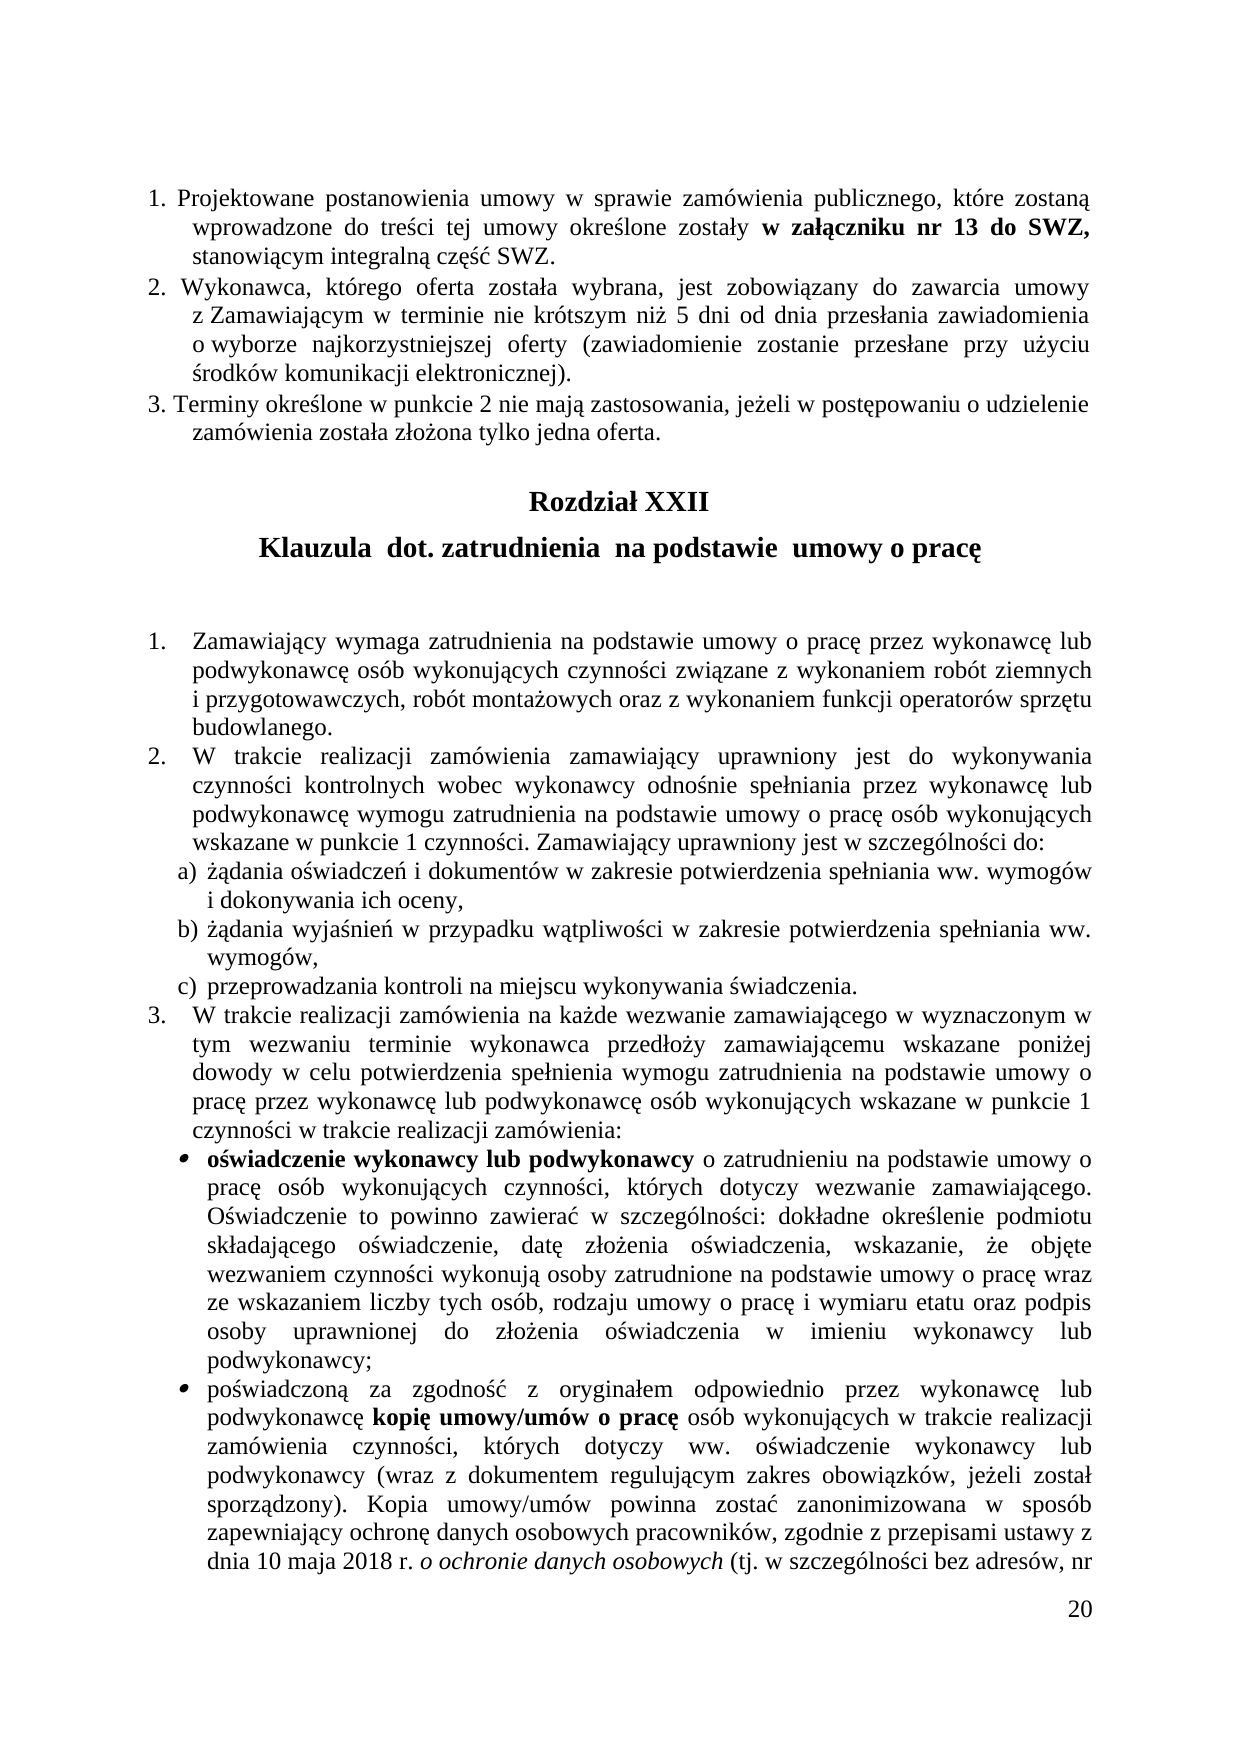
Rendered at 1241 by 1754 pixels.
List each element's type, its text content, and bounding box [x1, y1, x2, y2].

list W trakcie realizacji zamówienia na każde wezwanie zamawiającego w wyznaczonym w tym wezwaniu terminie wykonawca przedłoży zamawiającemu wskazane poniżej dowody w celu potwierdzenia spełnienia wymogu zatrudnienia na podstawie umowy o pracę przez wykonawcę lub podwykonawcę osób wykonujących wskazane w punkcie 1 czynności w trakcie realizacji zamówienia: [148, 1000, 1093, 1144]
list przeprowadzania kontroli na miejscu wykonywania świadczenia. [177, 971, 1093, 1000]
list Zamawiający wymaga zatrudnienia na podstawie umowy o pracę przez wykonawcę lub podwykonawcę osób wykonujących czynności związane z wykonaniem robót ziemnych i przygotowawczych, robót montażowych oraz z wykonaniem funkcji operatorów sprzętu budowlanego. [148, 626, 1093, 741]
text Klauzula dot. zatrudnienia na podstawie umowy o pracę [148, 530, 1093, 563]
text 3. Terminy określone w punkcie 2 nie mają zastosowania, jeżeli w postępowaniu o udzielenie zamówienia została złożona tylko jedna oferta. [148, 389, 1091, 446]
text Rozdział XXII [148, 484, 1091, 517]
list żądania wyjaśnień w przypadku wątpliwości w zakresie potwierdzenia spełniania ww. wymogów, [177, 914, 1093, 971]
list żądania oświadczeń i dokumentów w zakresie potwierdzenia spełniania ww. wymogów i dokonywania ich oceny, [177, 856, 1093, 914]
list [177, 1374, 1093, 1575]
text 1. Projektowane postanowienia umowy w sprawie zamówienia publicznego, które zostaną wprowadzone do treści tej umowy określone zostały w załączniku nr 13 do SWZ, stanowiącym integralną część SWZ. [148, 183, 1091, 269]
text 2. Wykonawca, którego oferta została wybrana, jest zobowiązany do zawarcia umowy z Zamawiającym w terminie nie krótszym niż 5 dni od dnia przesłania zawiadomienia o wyborze najkorzystniejszej oferty (zawiadomienie zostanie przesłane przy użyciu środków komunikacji elektronicznej). [148, 272, 1091, 387]
list oświadczenie wykonawcy lub podwykonawcy o zatrudnieniu na podstawie umowy o pracę osób wykonujących czynności, których dotyczy wezwanie zamawiającego. Oświadczenie to powinno zawierać w szczególności: dokładne określenie podmiotu składającego oświadczenie, datę złożenia oświadczenia, wskazanie, że objęte wezwaniem czynności wykonują osoby zatrudnione na podstawie umowy o pracę wraz ze wskazaniem liczby tych osób, rodzaju umowy o pracę i wymiaru etatu oraz podpis osoby uprawnionej do złożenia oświadczenia w imieniu wykonawcy lub podwykonawcy; [177, 1144, 1093, 1374]
list W trakcie realizacji zamówienia zamawiający uprawniony jest do wykonywania czynności kontrolnych wobec wykonawcy odnośnie spełniania przez wykonawcę lub podwykonawcę wymogu zatrudnienia na podstawie umowy o pracę osób wykonujących wskazane w punkcie 1 czynności. Zamawiający uprawniony jest w szczególności do: [148, 741, 1093, 856]
